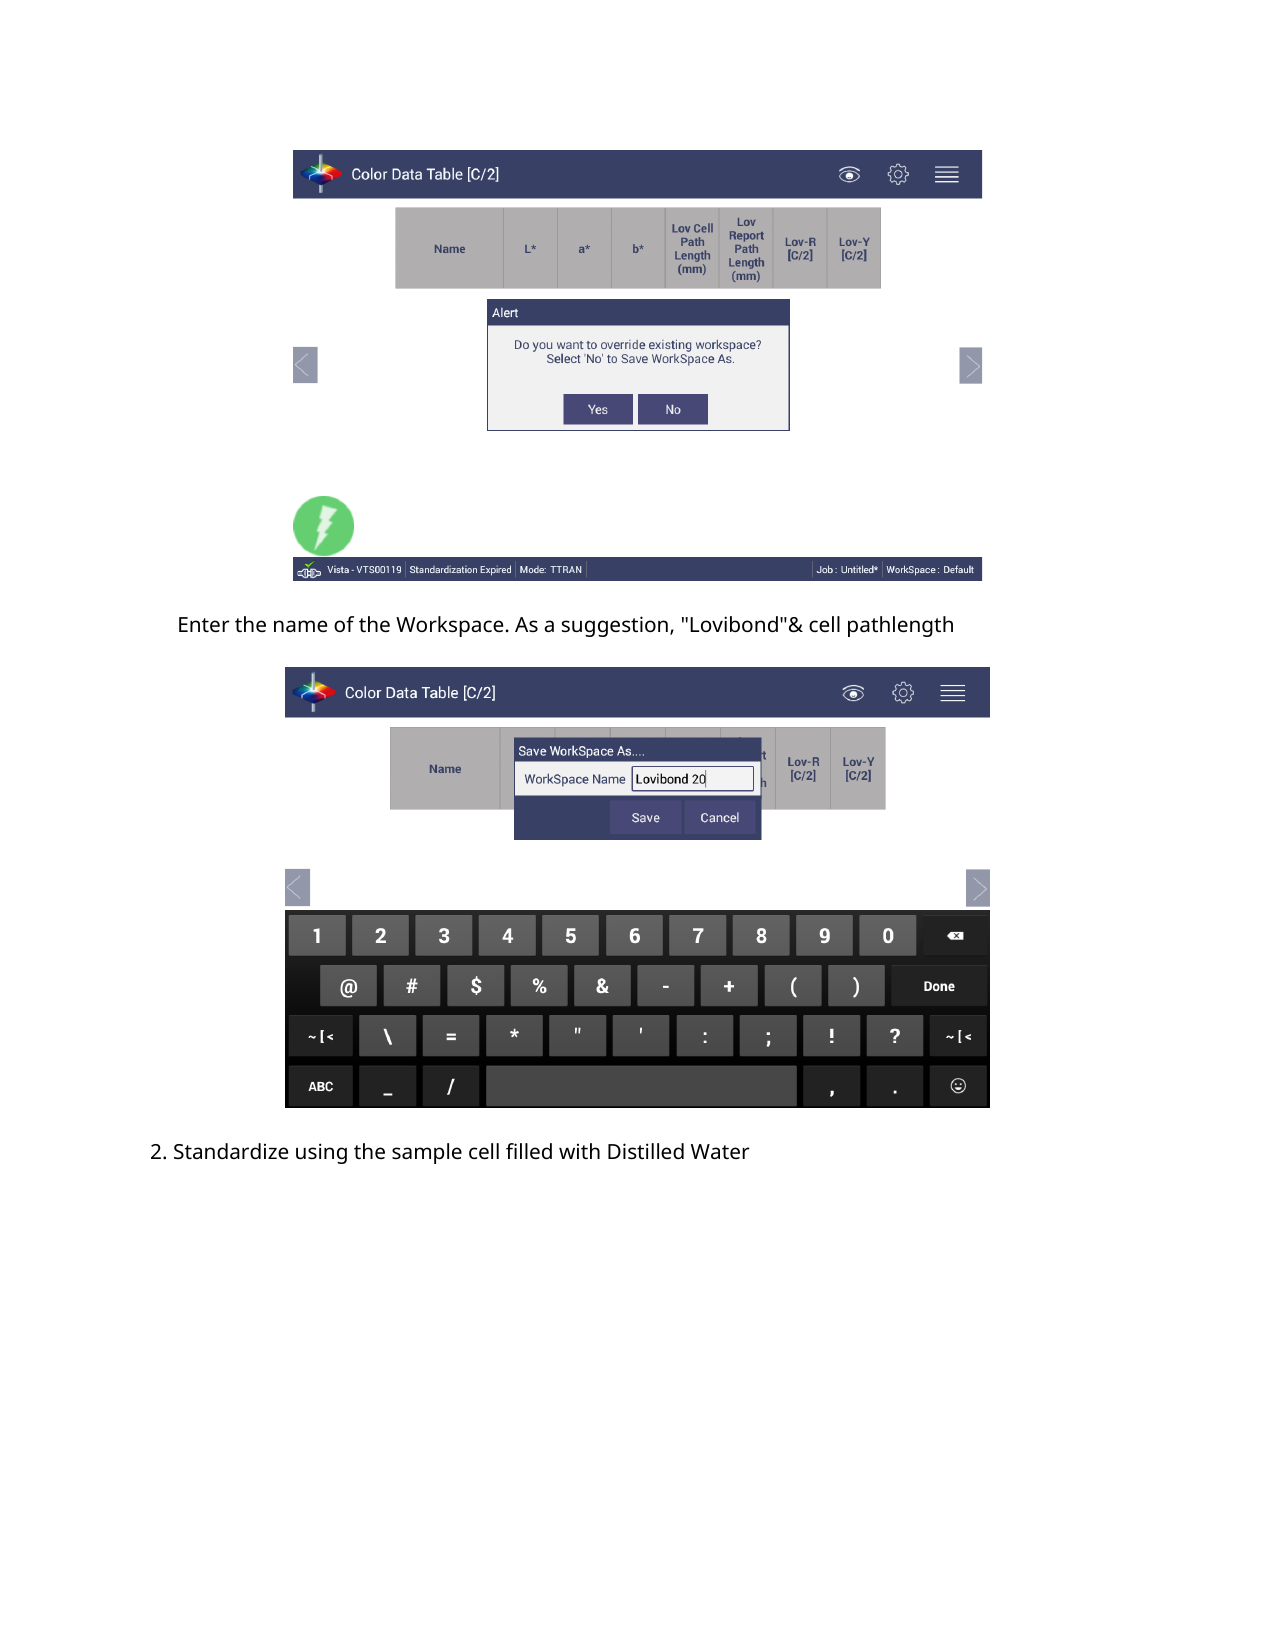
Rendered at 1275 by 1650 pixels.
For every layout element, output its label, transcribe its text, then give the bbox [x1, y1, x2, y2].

picture [293, 150, 983, 581]
picture [285, 667, 990, 1108]
text Enter the name of the Workspace. As a suggestion, "Lovibond"& cell pathlength [150, 610, 1125, 638]
text 2. Standardize using the sample cell filled with Distilled Water [150, 1137, 1125, 1166]
